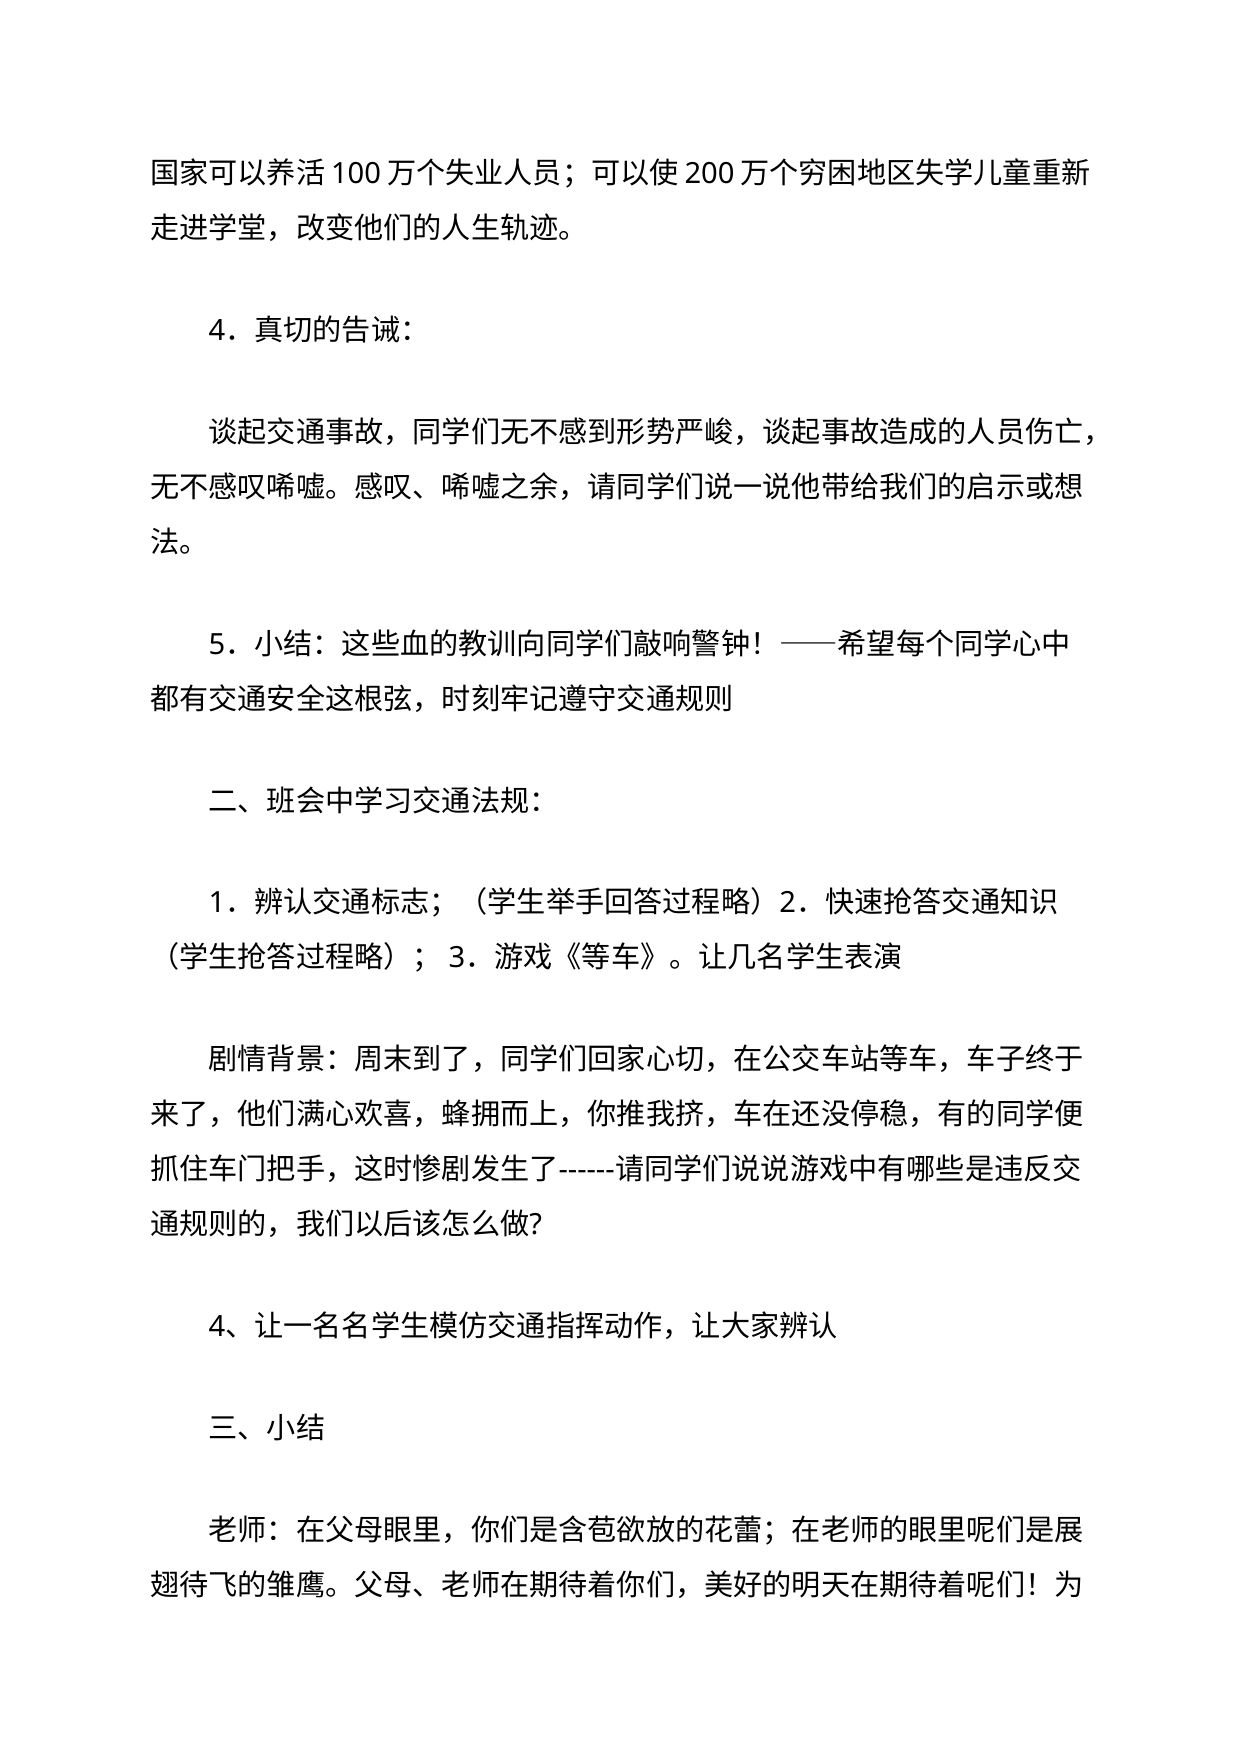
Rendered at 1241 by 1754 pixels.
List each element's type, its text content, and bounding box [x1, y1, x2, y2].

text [150, 150, 1090, 247]
text 4．真切的告诫： [150, 307, 1090, 349]
text 谈起交通事故，同学们无不感到形势严峻，谈起事故造成的人员伤亡，无不感叹唏嘘。感叹、唏嘘之余，请同学们说一说他带给我们的启示或想法。 [150, 409, 1090, 561]
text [150, 1506, 1090, 1603]
text 4、让一名名学生模仿交通指挥动作，让大家辨认 [150, 1303, 1090, 1345]
text 剧情背景：周末到了，同学们回家心切，在公交车站等车，车子终于来了，他们满心欢喜，蜂拥而上，你推我挤，车在还没停稳，有的同学便抓住车门把手，这时惨剧发生了------请同学们说说游戏中有哪些是违反交通规则的，我们以后该怎么做? [150, 1036, 1090, 1243]
text 三、小结 [150, 1404, 1090, 1447]
text 二、班会中学习交通法规： [150, 777, 1090, 819]
text 1．辨认交通标志；（学生举手回答过程略）2．快速抢答交通知识（学生抢答过程略）； 3．游戏《等车》。让几名学生表演 [150, 879, 1090, 976]
text 5．小结：这些血的教训向同学们敲响警钟！——希望每个同学心中都有交通安全这根弦，时刻牢记遵守交通规则 [150, 620, 1090, 718]
